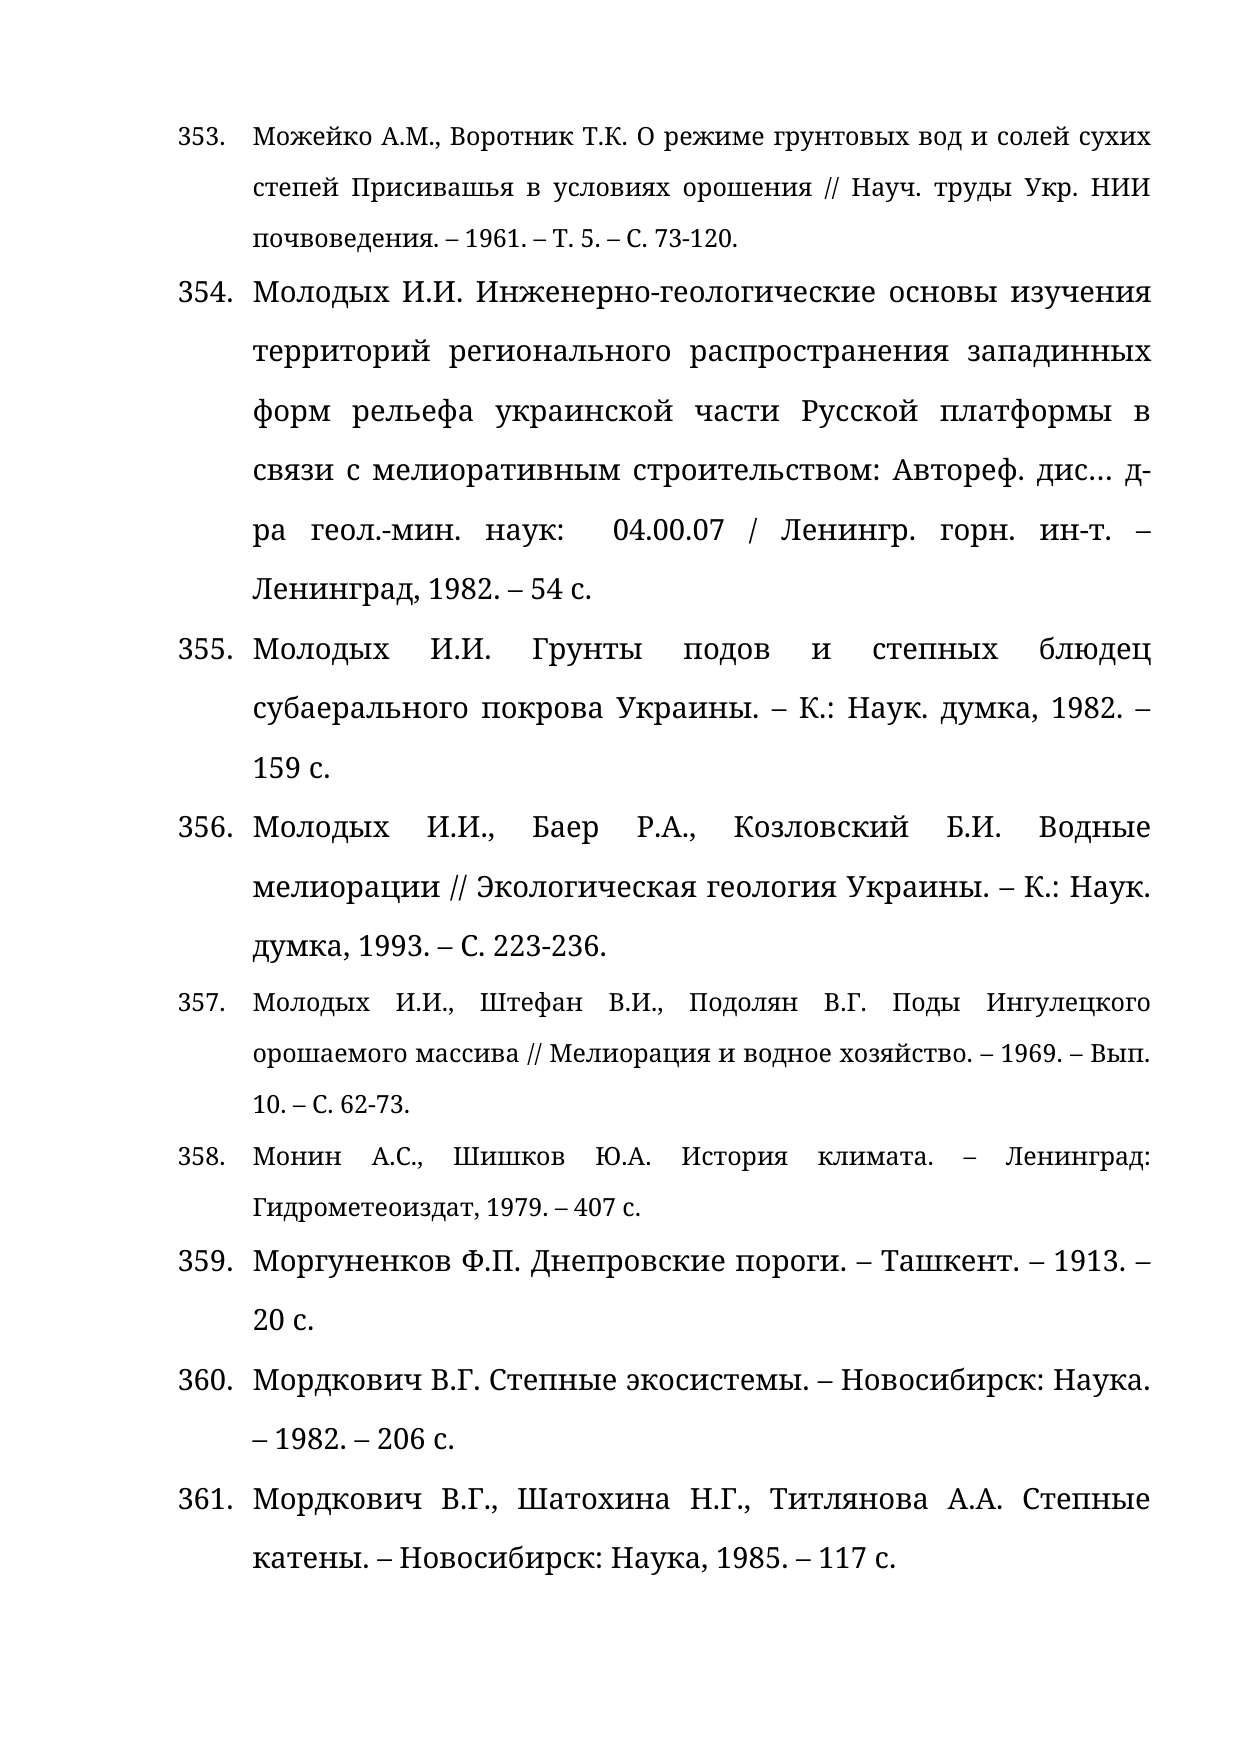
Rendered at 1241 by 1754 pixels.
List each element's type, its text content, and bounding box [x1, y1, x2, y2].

list Мордкович В.Г. Степные экосистемы. – Новосибирск: Наука. – 1982. – 206 с. [177, 1359, 1152, 1458]
list Мордкович В.Г., Шатохина Н.Г., Титлянова А.А. Степные катены. – Новосибирск: Наука, 1985. – 117 с. [177, 1478, 1152, 1577]
list Молодых И.И., Штефан В.И., Подолян В.Г. Поды Ингулецкого орошаемого массива // Мелиорация и водное хозяйство. – 1969. – Вып. 10. – С. 62-73. [177, 985, 1152, 1121]
list Молодых И.И. Грунты подов и степных блюдец субаерального покрова Украины. – К.: Наук. думка, 1982. – 159 с. [177, 628, 1152, 787]
list Молодых И.И., Баер Р.А., Козловский Б.И. Водные мелиорации // Экологическая геология Украины. – К.: Наук. думка, 1993. – С. 223-236. [177, 807, 1152, 965]
list Монин А.С., Шишков Ю.А. История климата. – Ленинград: Гидрометеоиздат, 1979. – 407 с. [177, 1138, 1152, 1223]
list Можейко А.М., Воротник Т.К. О режиме грунтовых вод и солей сухих степей Присивашья в условиях орошения // Науч. труды Укр. НИИ почвоведения. – 1961. – Т. 5. – С. 73-120. [177, 118, 1152, 254]
list Моргуненков Ф.П. Днепровские пороги. – Ташкент. – 1913. – 20 с. [177, 1240, 1152, 1339]
list Молодых И.И. Инженерно-геологические основы изучения территорий регионального распространения западинных форм рельефа украинской части Русской платформы в связи с мелиоративным строительством: Автореф. дис… д-ра геол.-мин. наук: 04.00.07 / Ленингр. горн. ин-т. – Ленинград, 1982. – 54 с. [177, 271, 1152, 608]
